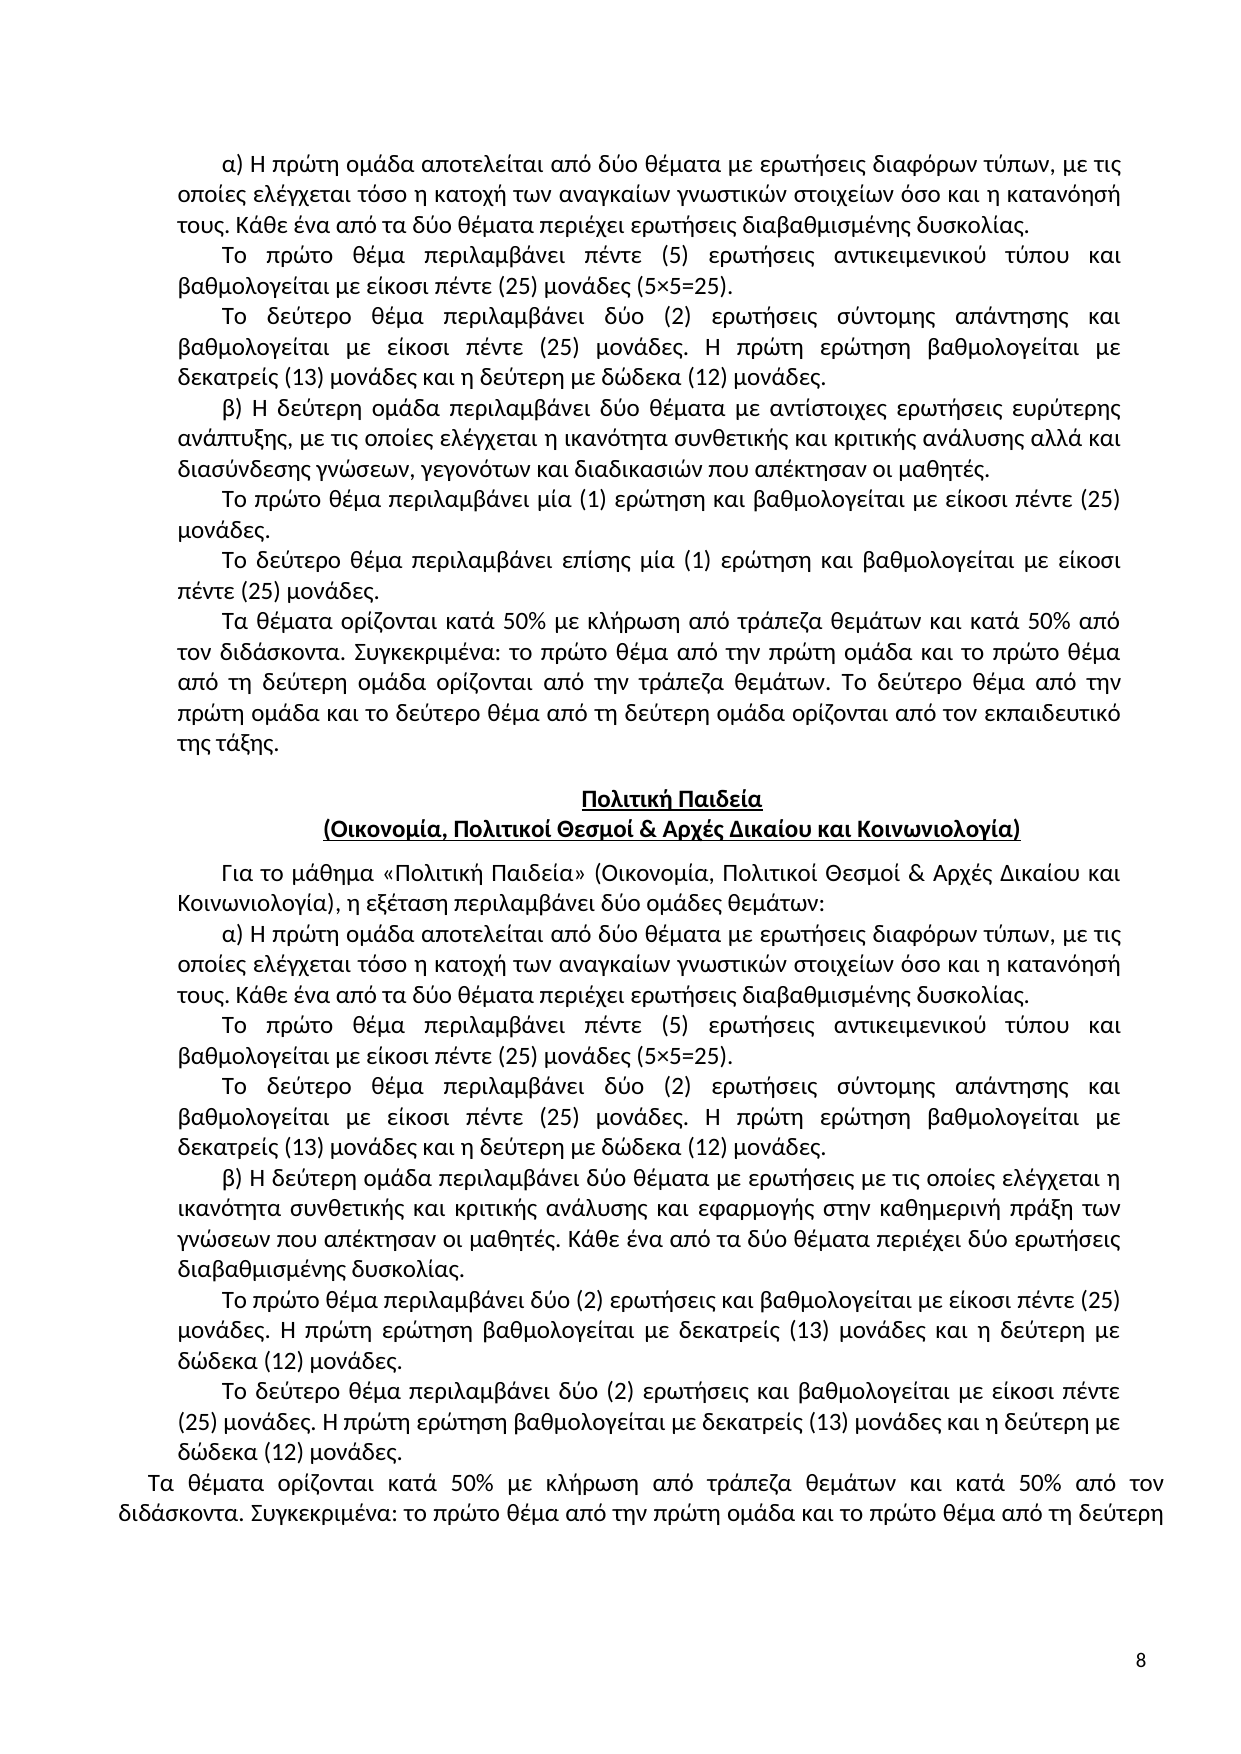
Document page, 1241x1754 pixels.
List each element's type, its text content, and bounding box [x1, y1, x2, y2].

text Το δεύτερο θέμα περιλαμβάνει δύο (2) ερωτήσεις σύντομης απάντησης και βαθμολογείται με είκοσι πέντε (25) μονάδες. Η πρώτη ερώτηση βαθμολογείται με δεκατρείς (13) μονάδες και η δεύτερη με δώδεκα (12) μονάδες. [177, 1070, 1122, 1162]
text α) Η πρώτη ομάδα αποτελείται από δύο θέματα με ερωτήσεις διαφόρων τύπων, με τις οποίες ελέγχεται τόσο η κατοχή των αναγκαίων γνωστικών στοιχείων όσο και η κατανόησή τους. Κάθε ένα από τα δύο θέματα περιέχει ερωτήσεις διαβαθμισμένης δυσκολίας. [177, 148, 1122, 239]
text Το δεύτερο θέμα περιλαμβάνει δύο (2) ερωτήσεις σύντομης απάντησης και βαθμολογείται με είκοσι πέντε (25) μονάδες. Η πρώτη ερώτηση βαθμολογείται με δεκατρείς (13) μονάδες και η δεύτερη με δώδεκα (12) μονάδες. [177, 300, 1122, 392]
text Το πρώτο θέμα περιλαμβάνει πέντε (5) ερωτήσεις αντικειμενικού τύπου και βαθμολογείται με είκοσι πέντε (25) μονάδες (5×5=25). [177, 239, 1122, 300]
text Για το μάθημα «Πολιτική Παιδεία» (Οικονομία, Πολιτικοί Θεσμοί & Αρχές Δικαίου και Κοινωνιολογία), η εξέταση περιλαμβάνει δύο ομάδες θεμάτων: [177, 857, 1122, 918]
text Πολιτική Παιδεία [177, 783, 1122, 814]
text Το δεύτερο θέμα περιλαμβάνει επίσης μία (1) ερώτηση και βαθμολογείται με είκοσι πέντε (25) μονάδες. [177, 544, 1122, 606]
text Το δεύτερο θέμα περιλαμβάνει δύο (2) ερωτήσεις και βαθμολογείται με είκοσι πέντε (25) μονάδες. Η πρώτη ερώτηση βαθμολογείται με δεκατρείς (13) μονάδες και η δεύτερη με δώδεκα (12) μονάδες. [177, 1376, 1122, 1467]
text α) Η πρώτη ομάδα αποτελείται από δύο θέματα με ερωτήσεις διαφόρων τύπων, με τις οποίες ελέγχεται τόσο η κατοχή των αναγκαίων γνωστικών στοιχείων όσο και η κατανόησή τους. Κάθε ένα από τα δύο θέματα περιέχει ερωτήσεις διαβαθμισμένης δυσκολίας. [177, 918, 1122, 1009]
text Το πρώτο θέμα περιλαμβάνει πέντε (5) ερωτήσεις αντικειμενικού τύπου και βαθμολογείται με είκοσι πέντε (25) μονάδες (5×5=25). [177, 1009, 1122, 1070]
text (Οικονομία, Πολιτικοί Θεσμοί & Αρχές Δικαίου και Κοινωνιολογία) [177, 814, 1122, 844]
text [118, 1467, 1166, 1528]
text Το πρώτο θέμα περιλαμβάνει μία (1) ερώτηση και βαθμολογείται με είκοσι πέντε (25) μονάδες. [177, 483, 1122, 544]
text β) Η δεύτερη ομάδα περιλαμβάνει δύο θέματα με αντίστοιχες ερωτήσεις ευρύτερης ανάπτυξης, με τις οποίες ελέγχεται η ικανότητα συνθετικής και κριτικής ανάλυσης αλλά και διασύνδεσης γνώσεων, γεγονότων και διαδικασιών που απέκτησαν οι μαθητές. [177, 392, 1122, 483]
text β) Η δεύτερη ομάδα περιλαμβάνει δύο θέματα με ερωτήσεις με τις οποίες ελέγχεται η ικανότητα συνθετικής και κριτικής ανάλυσης και εφαρμογής στην καθημερινή πράξη των γνώσεων που απέκτησαν οι μαθητές. Κάθε ένα από τα δύο θέματα περιέχει δύο ερωτήσεις διαβαθμισμένης δυσκολίας. [177, 1162, 1122, 1284]
text Το πρώτο θέμα περιλαμβάνει δύο (2) ερωτήσεις και βαθμολογείται με είκοσι πέντε (25) μονάδες. Η πρώτη ερώτηση βαθμολογείται με δεκατρείς (13) μονάδες και η δεύτερη με δώδεκα (12) μονάδες. [177, 1284, 1122, 1376]
